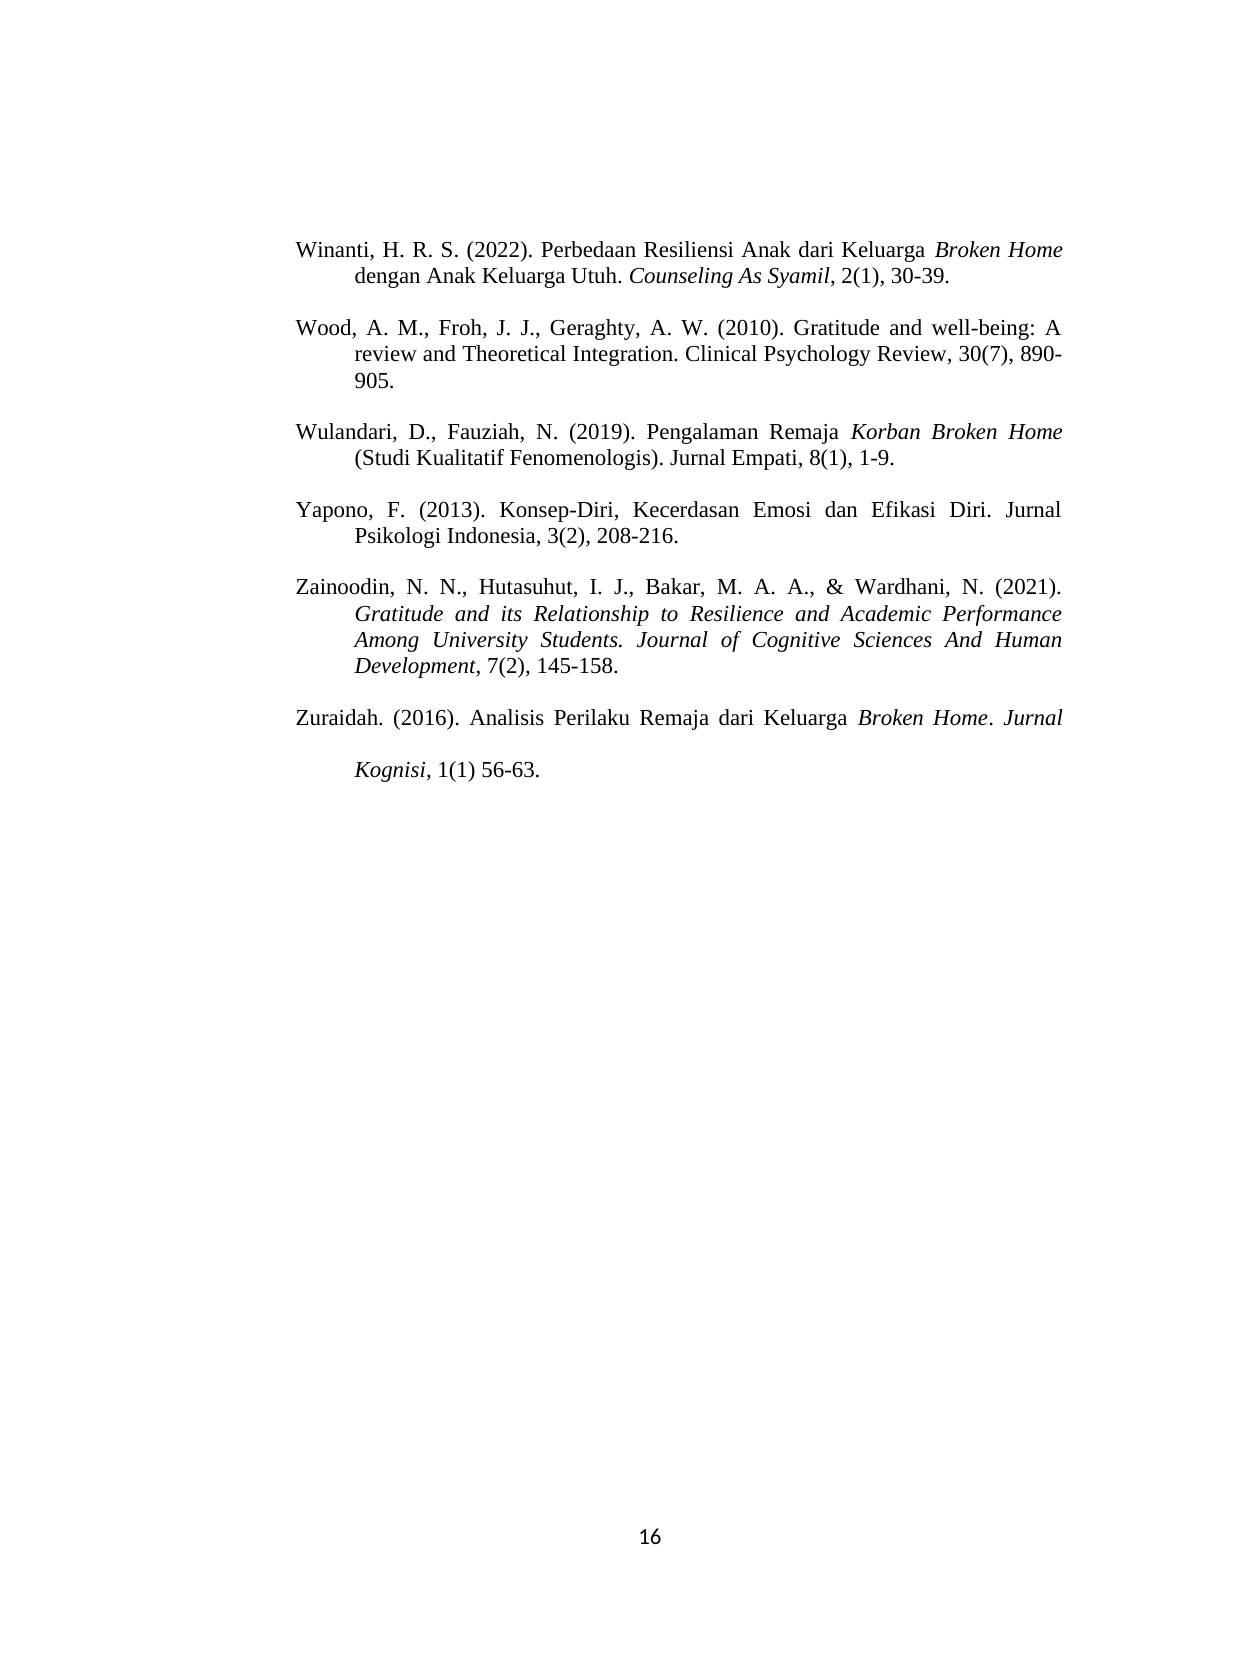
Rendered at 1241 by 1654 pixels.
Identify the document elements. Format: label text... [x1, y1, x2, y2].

text Wulandari, D., Fauziah, N. (2019). Pengalaman Remaja Korban Broken Home (Studi Kualitatif Fenomenologis). Jurnal Empati, 8(1), 1-9. [295, 418, 1063, 471]
text Wood, A. M., Froh, J. J., Geraghty, A. W. (2010). Gratitude and well-being: A review and Theoretical Integration. Clinical Psychology Review, 30(7), 890-905. [295, 314, 1063, 393]
text Yapono, F. (2013). Konsep-Diri, Kecerdasan Emosi dan Efikasi Diri. Jurnal Psikologi Indonesia, 3(2), 208-216. [295, 496, 1063, 548]
text Zainoodin, N. N., Hutasuhut, I. J., Bakar, M. A. A., & Wardhani, N. (2021). Gratitude and its Relationship to Resilience and Academic Performance Among University Students. Journal of Cognitive Sciences And Human Development, 7(2), 145-158. [295, 573, 1063, 679]
text Winanti, H. R. S. (2022). Perbedaan Resiliensi Anak dari Keluarga Broken Home dengan Anak Keluarga Utuh. Counseling As Syamil, 2(1), 30-39. [295, 236, 1063, 289]
text Zuraidah. (2016). Analisis Perilaku Remaja dari Keluarga Broken Home. Jurnal Kognisi, 1(1) 56-63. [295, 704, 1063, 783]
